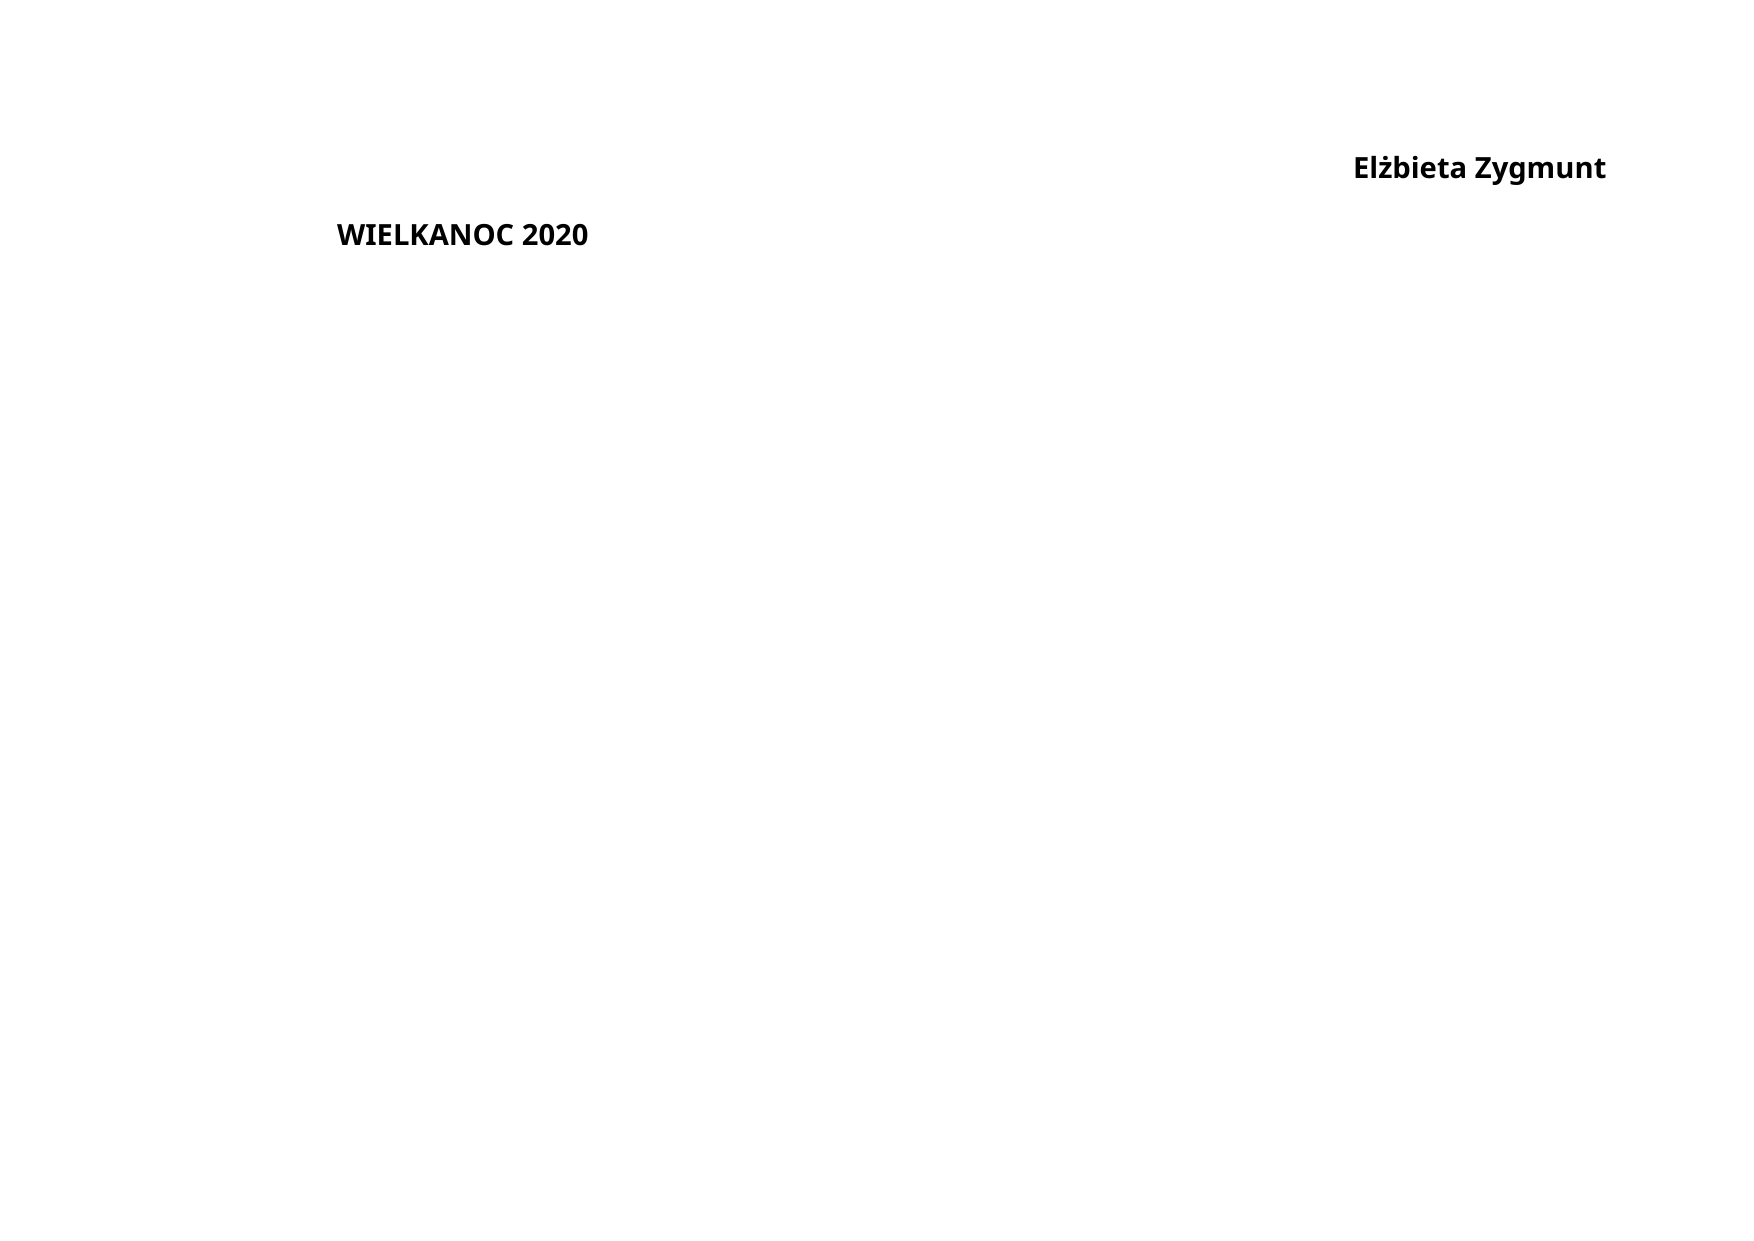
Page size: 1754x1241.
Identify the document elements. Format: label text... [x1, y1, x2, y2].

text Elżbieta Zygmunt [148, 148, 1606, 187]
text WIELKANOC 2020 [148, 214, 1606, 254]
